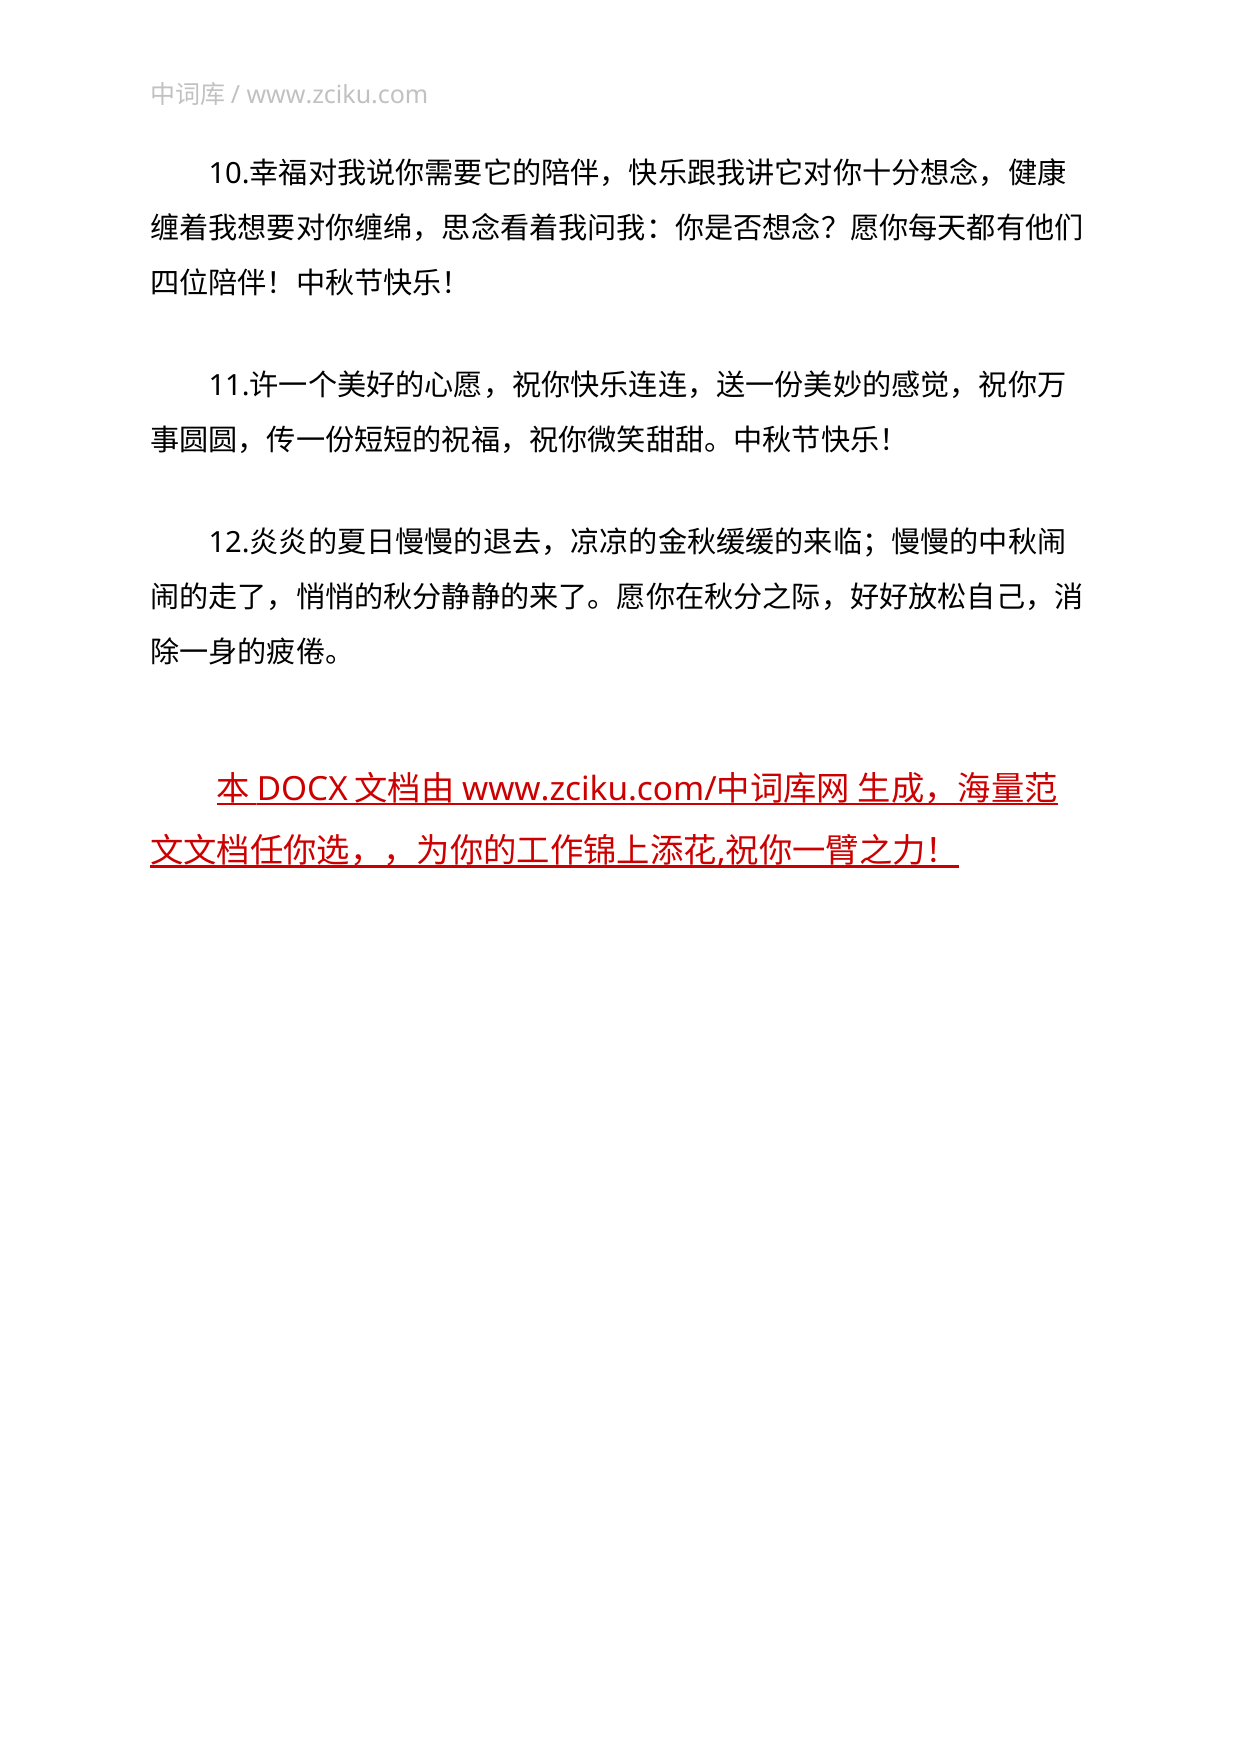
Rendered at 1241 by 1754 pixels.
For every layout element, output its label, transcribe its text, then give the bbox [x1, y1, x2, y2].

text 10.幸福对我说你需要它的陪伴，快乐跟我讲它对你十分想念，健康缠着我想要对你缠绵，思念看着我问我：你是否想念？愿你每天都有他们四位陪伴！中秋节快乐！ [150, 150, 1090, 302]
text 本DOCX文档由 www.zciku.com/中词库网 生成，海量范文文档任你选，，为你的工作锦上添花,祝你一臂之力！ [150, 761, 1090, 873]
text 12.炎炎的夏日慢慢的退去，凉凉的金秋缓缓的来临；慢慢的中秋闹闹的走了，悄悄的秋分静静的来了。愿你在秋分之际，好好放松自己，消除一身的疲倦。 [150, 518, 1090, 671]
text 11.许一个美好的心愿，祝你快乐连连，送一份美妙的感觉，祝你万事圆圆，传一份短短的祝福，祝你微笑甜甜。中秋节快乐！ [150, 362, 1090, 459]
